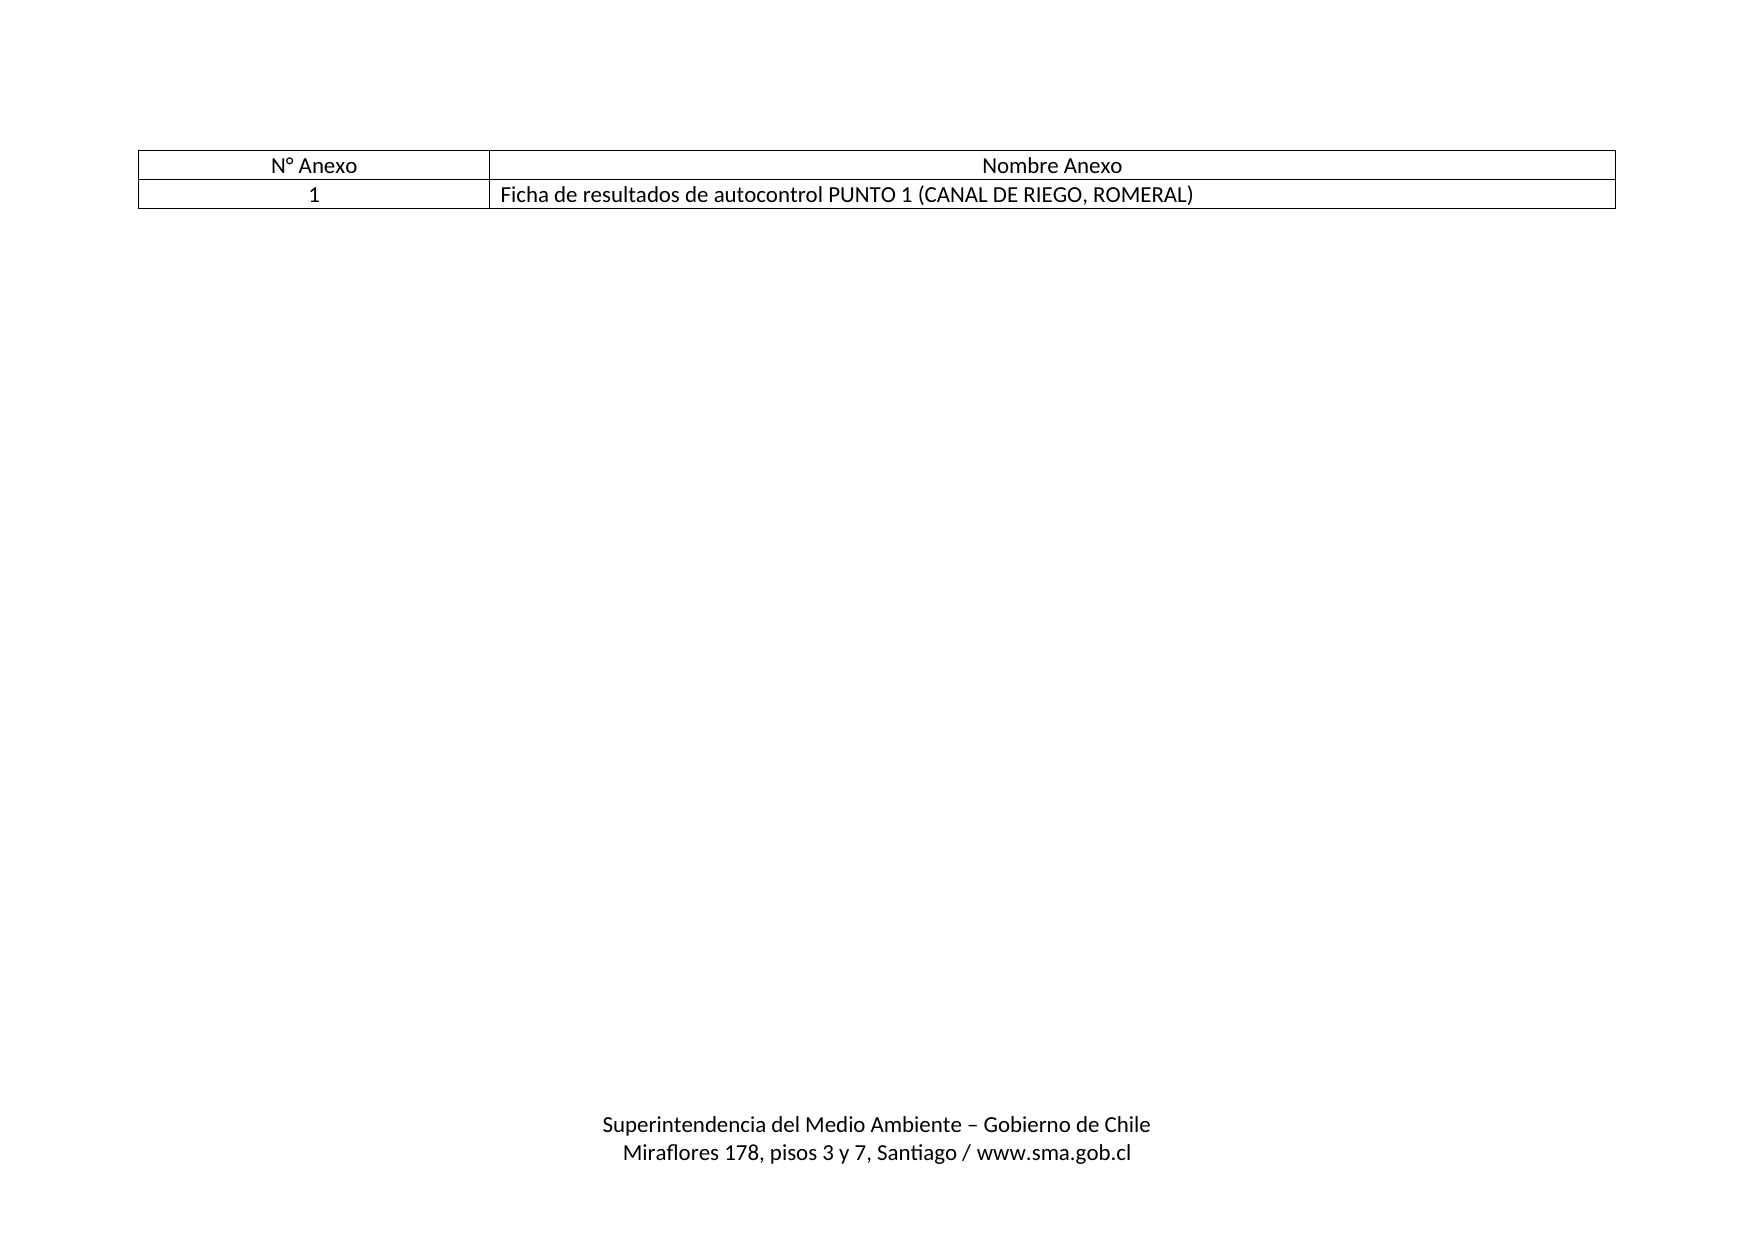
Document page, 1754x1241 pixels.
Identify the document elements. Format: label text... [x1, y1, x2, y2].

table_cell Ficha de resultados de autocontrol PUNTO 1 (CANAL DE RIEGO, ROMERAL) [490, 180, 1615, 208]
table_header Nombre Anexo [490, 151, 1615, 179]
table_header N° Anexo [139, 151, 489, 179]
table_cell 1 [139, 180, 489, 208]
